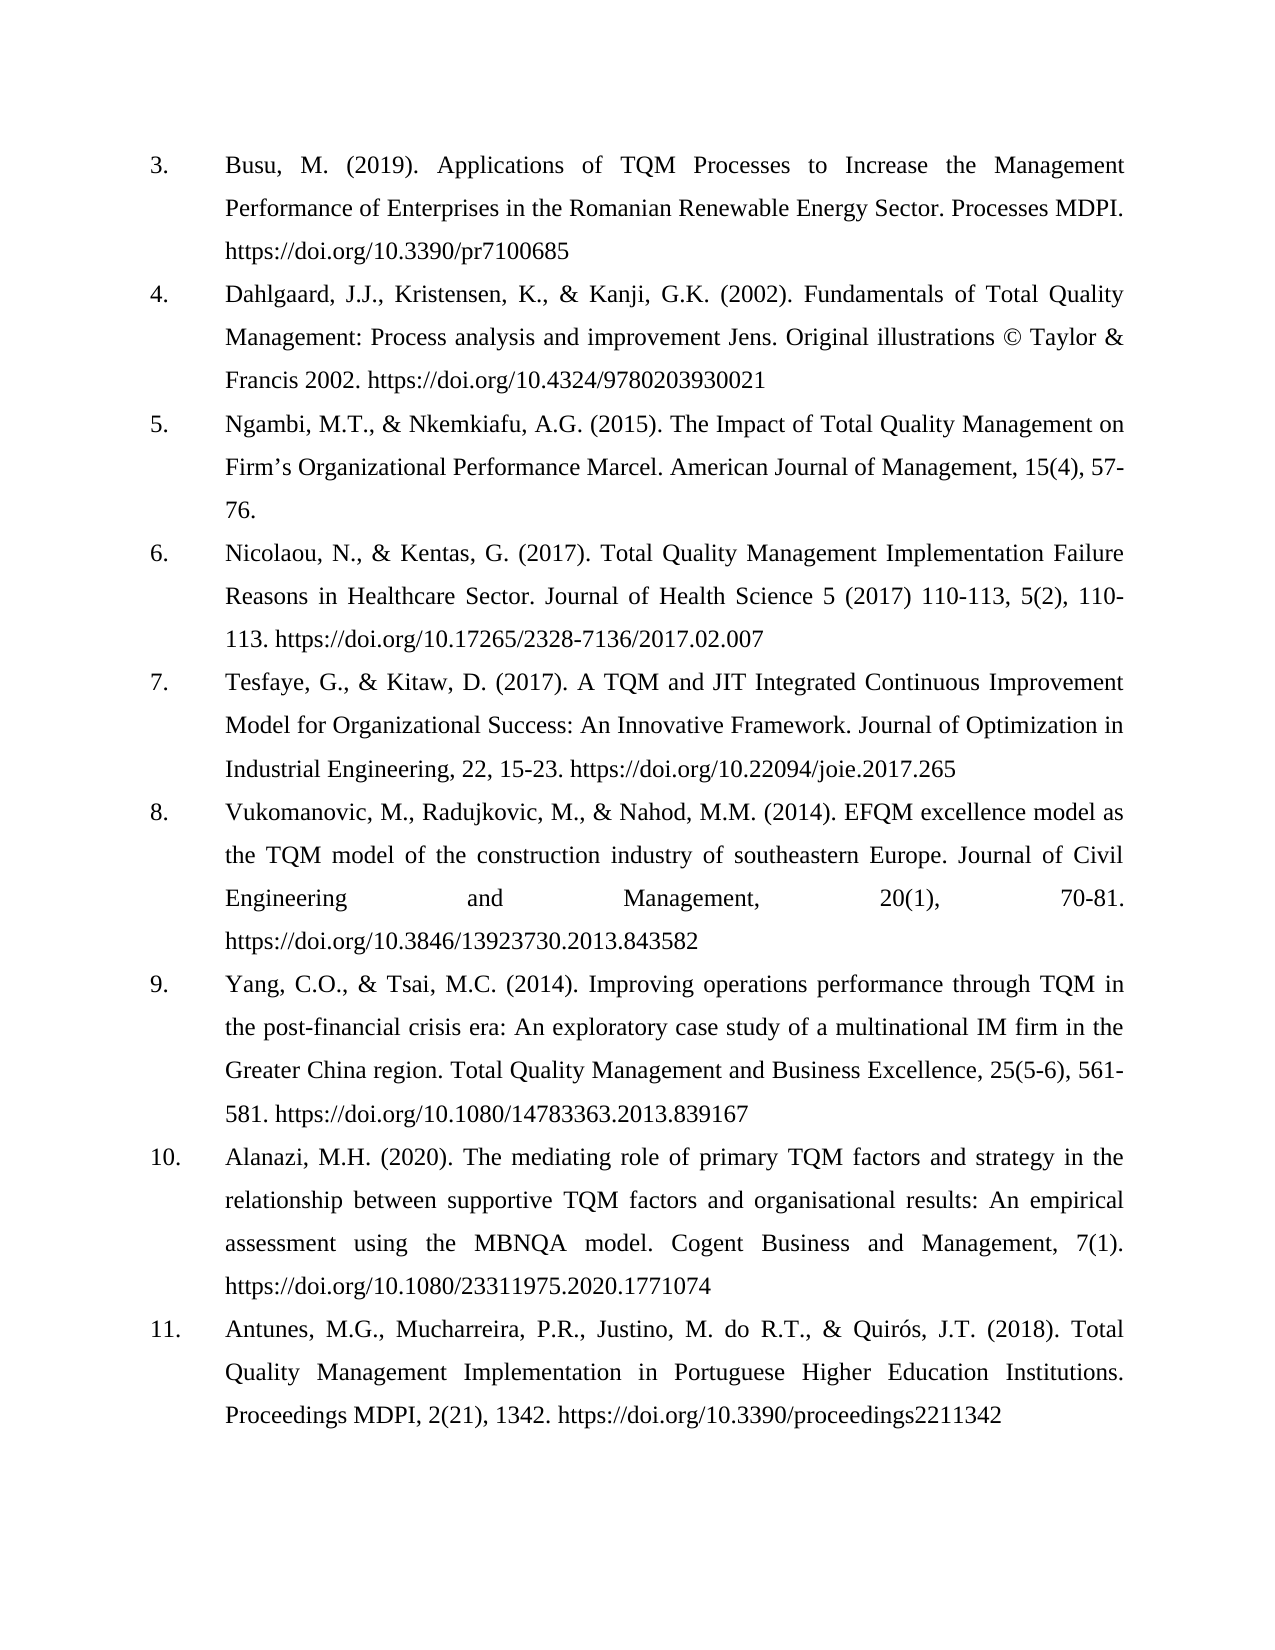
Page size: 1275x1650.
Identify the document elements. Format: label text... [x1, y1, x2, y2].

list Vukomanovic, M., Radujkovic, M., & Nahod, M.M. (2014). EFQM excellence model as the TQM model of the construction industry of southeastern Europe. Journal of Civil Engineering and Management, 20(1), 70-81. https://doi.org/10.3846/13923730.2013.843582 [150, 797, 1125, 955]
list Alanazi, M.H. (2020). The mediating role of primary TQM factors and strategy in the relationship between supportive TQM factors and organisational results: An empirical assessment using the MBNQA model. Cogent Business and Management, 7(1). https://doi.org/10.1080/23311975.2020.1771074 [150, 1142, 1125, 1300]
list Dahlgaard, J.J., Kristensen, K., & Kanji, G.K. (2002). Fundamentals of Total Quality Management: Process analysis and improvement Jens. Original illustrations © Taylor & Francis 2002. https://doi.org/10.4324/9780203930021 [150, 279, 1125, 394]
list Tesfaye, G., & Kitaw, D. (2017). A TQM and JIT Integrated Continuous Improvement Model for Organizational Success: An Innovative Framework. Journal of Optimization in Industrial Engineering, 22, 15-23. https://doi.org/10.22094/joie.2017.265 [150, 667, 1125, 782]
list Antunes, M.G., Mucharreira, P.R., Justino, M. do R.T., & Quirós, J.T. (2018). Total Quality Management Implementation in Portuguese Higher Education Institutions. Proceedings MDPI, 2(21), 1342. https://doi.org/10.3390/proceedings2211342 [150, 1314, 1125, 1429]
list Nicolaou, N., & Kentas, G. (2017). Total Quality Management Implementation Failure Reasons in Healthcare Sector. Journal of Health Science 5 (2017) 110-113, 5(2), 110-113. https://doi.org/10.17265/2328-7136/2017.02.007 [150, 538, 1125, 653]
list Busu, M. (2019). Applications of TQM Processes to Increase the Management Performance of Enterprises in the Romanian Renewable Energy Sector. Processes MDPI. https://doi.org/10.3390/pr7100685 [150, 150, 1125, 265]
list Ngambi, M.T., & Nkemkiafu, A.G. (2015). The Impact of Total Quality Management on Firm’s Organizational Performance Marcel. American Journal of Management, 15(4), 57-76. [150, 409, 1125, 524]
list Yang, C.O., & Tsai, M.C. (2014). Improving operations performance through TQM in the post-financial crisis era: An exploratory case study of a multinational IM firm in the Greater China region. Total Quality Management and Business Excellence, 25(5-6), 561-581. https://doi.org/10.1080/14783363.2013.839167 [150, 969, 1125, 1127]
